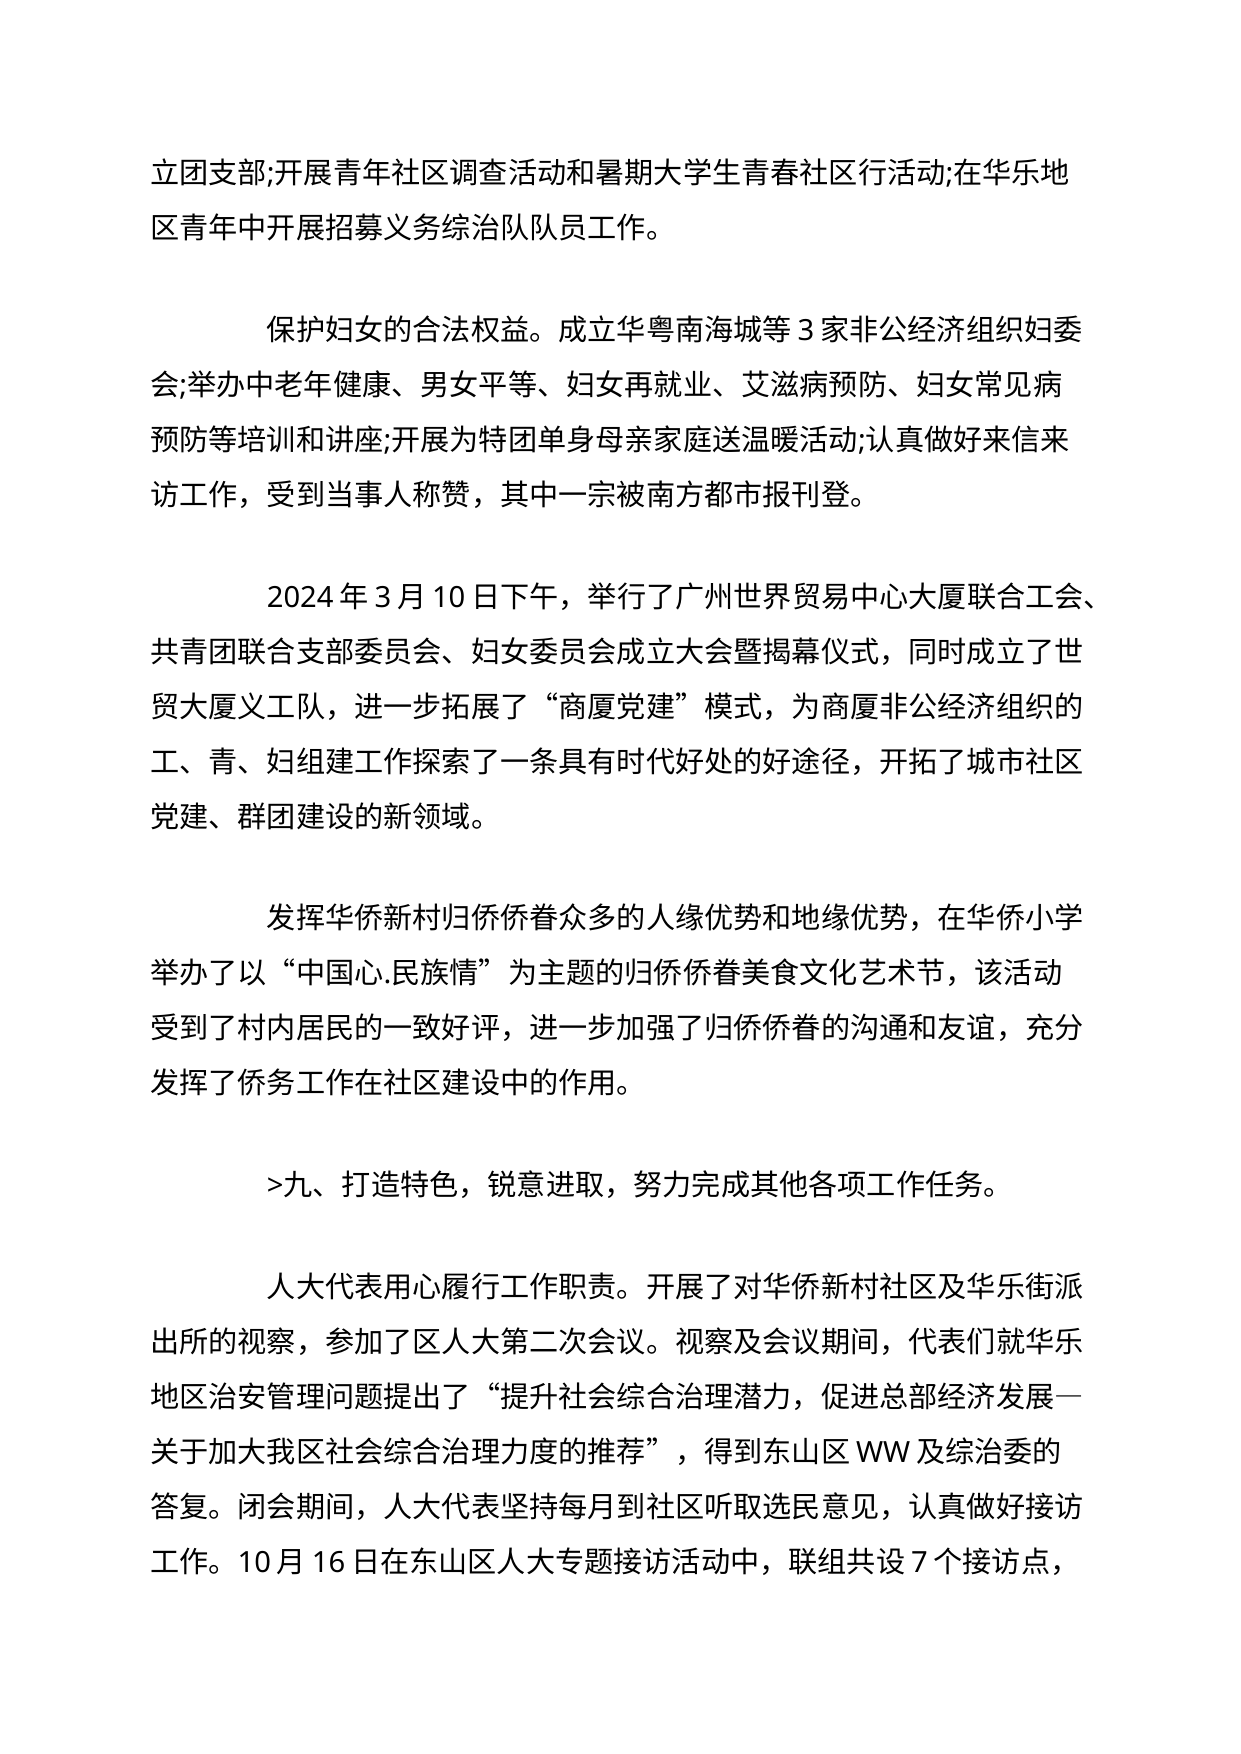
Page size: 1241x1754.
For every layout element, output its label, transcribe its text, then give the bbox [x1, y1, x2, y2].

text 发挥华侨新村归侨侨眷众多的人缘优势和地缘优势，在华侨小学举办了以“中国心.民族情”为主题的归侨侨眷美食文化艺术节，该活动受到了村内居民的一致好评，进一步加强了归侨侨眷的沟通和友谊，充分发挥了侨务工作在社区建设中的作用。 [150, 895, 1090, 1102]
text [150, 150, 1090, 247]
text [150, 1263, 1090, 1581]
text 2024年3月10日下午，举行了广州世界贸易中心大厦联合工会、共青团联合支部委员会、妇女委员会成立大会暨揭幕仪式，同时成立了世贸大厦义工队，进一步拓展了“商厦党建”模式，为商厦非公经济组织的工、青、妇组建工作探索了一条具有时代好处的好途径，开拓了城市社区党建、群团建设的新领域。 [150, 573, 1090, 836]
text >九、打造特色，锐意进取，努力完成其他各项工作任务。 [150, 1162, 1090, 1204]
text 保护妇女的合法权益。成立华粤南海城等3家非公经济组织妇委会;举办中老年健康、男女平等、妇女再就业、艾滋病预防、妇女常见病预防等培训和讲座;开展为特团单身母亲家庭送温暖活动;认真做好来信来访工作，受到当事人称赞，其中一宗被南方都市报刊登。 [150, 307, 1090, 514]
